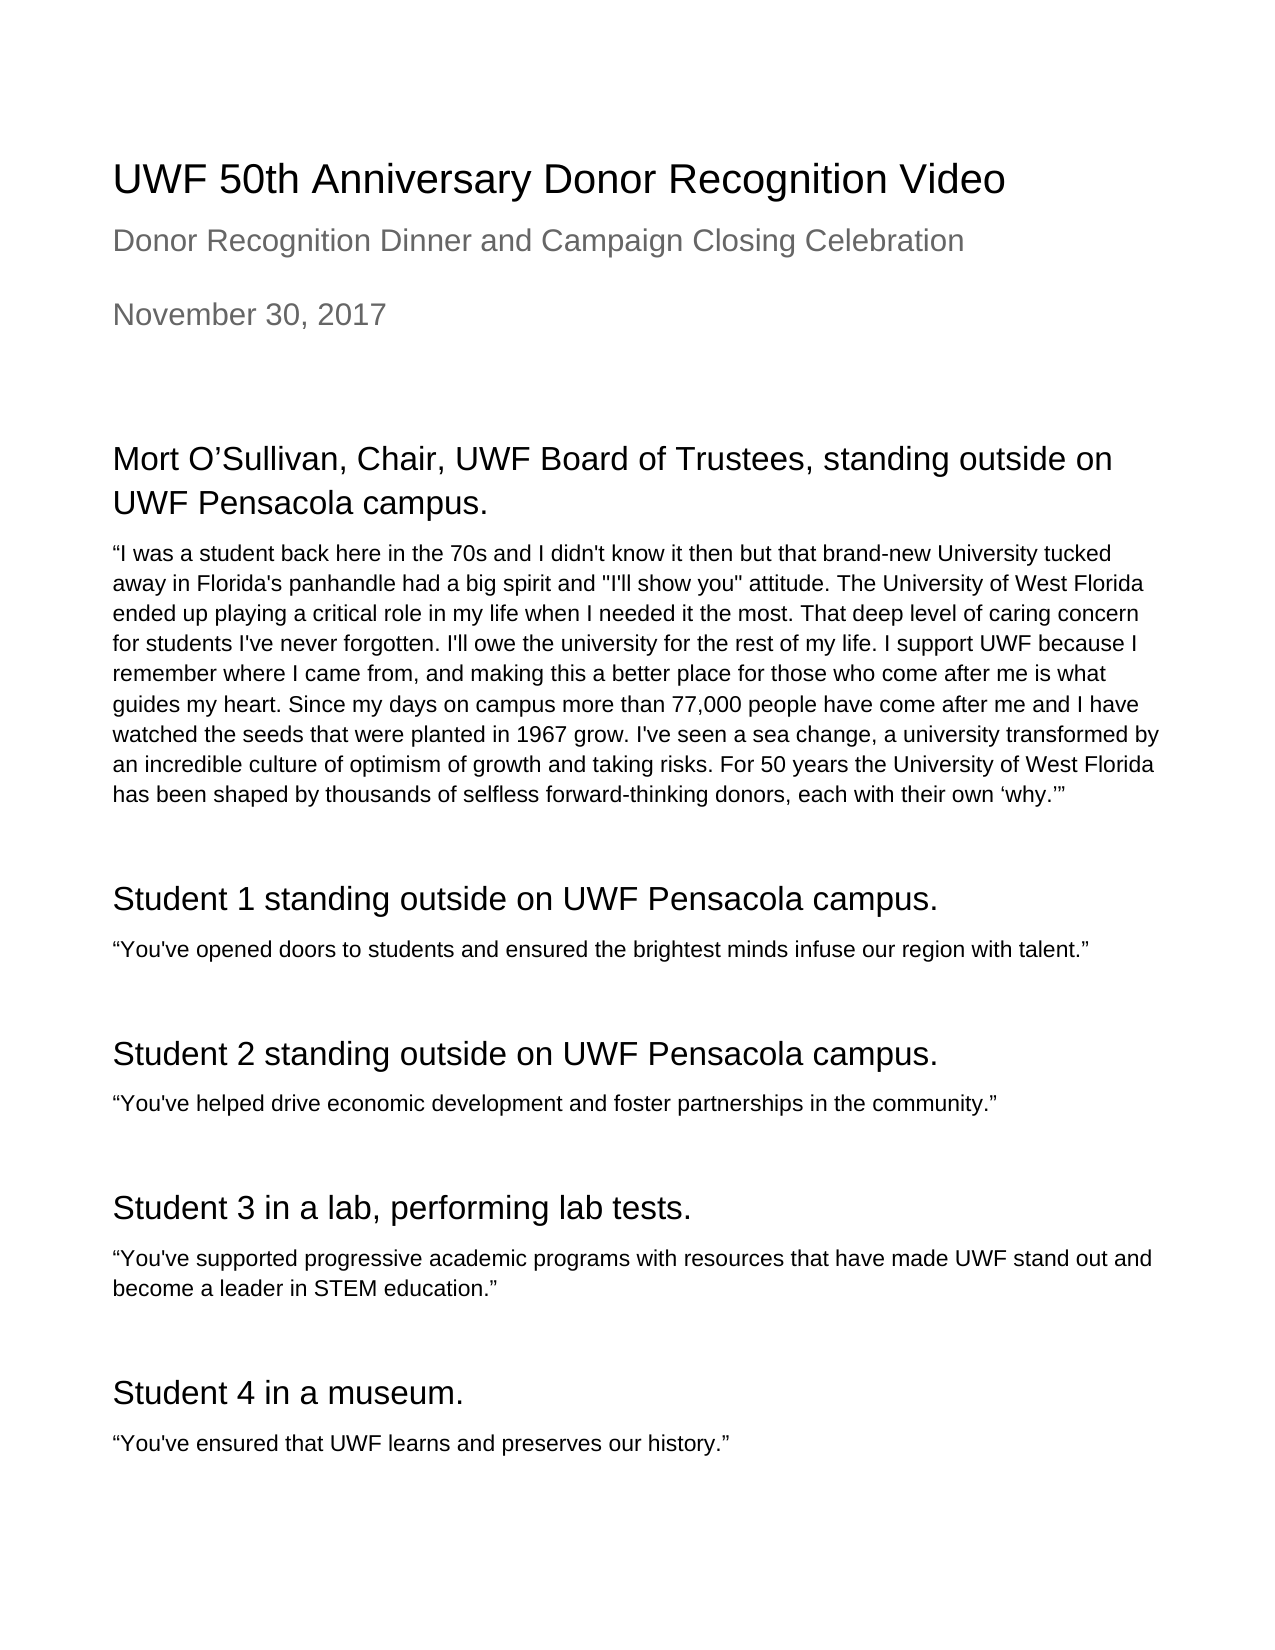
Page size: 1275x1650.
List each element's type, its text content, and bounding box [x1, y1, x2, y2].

text “I was a student back here in the 70s and I didn't know it then but that brand-new University tucked away in Florida's panhandle had a big spirit and "I'll show you" attitude. The University of West Florida ended up playing a critical role in my life when I needed it the most. That deep level of caring concern for students I've never forgotten. I'll owe the university for the rest of my life. I support UWF because I remember where I came from, and making this a better place for those who come after me is what guides my heart. Since my days on campus more than 77,000 people have come after me and I have watched the seeds that were planted in 1967 grow. I've seen a sea change, a university transformed by an incredible culture of optimism of growth and taking risks. For 50 years the University of West Florida has been shaped by thousands of selfless forward-thinking donors, each with their own ‘why.’” [112, 539, 1162, 807]
text “You've ensured that UWF learns and preserves our history.” [112, 1430, 1162, 1456]
subtitle Student 4 in a museum. [112, 1373, 1162, 1411]
subtitle Student 1 standing outside on UWF Pensacola campus. [112, 879, 1162, 917]
text “You've supported progressive academic programs with resources that have made UWF stand out and become a leader in STEM education.” [112, 1245, 1162, 1301]
subtitle Student 3 in a lab, performing lab tests. [112, 1188, 1162, 1227]
subtitle Student 2 standing outside on UWF Pensacola campus. [112, 1034, 1162, 1072]
subtitle Mort O’Sullivan, Chair, UWF Board of Trustees, standing outside on UWF Pensacola campus. [112, 439, 1162, 521]
subtitle November 30, 2017 [112, 296, 1162, 332]
subtitle UWF 50th Anniversary Donor Recognition Video [112, 154, 1162, 202]
subtitle Donor Recognition Dinner and Campaign Closing Celebration [112, 222, 1162, 258]
text “You've helped drive economic development and foster partnerships in the community.” [112, 1090, 1162, 1117]
text “You've opened doors to students and ensured the brightest minds infuse our region with talent.” [112, 936, 1162, 962]
